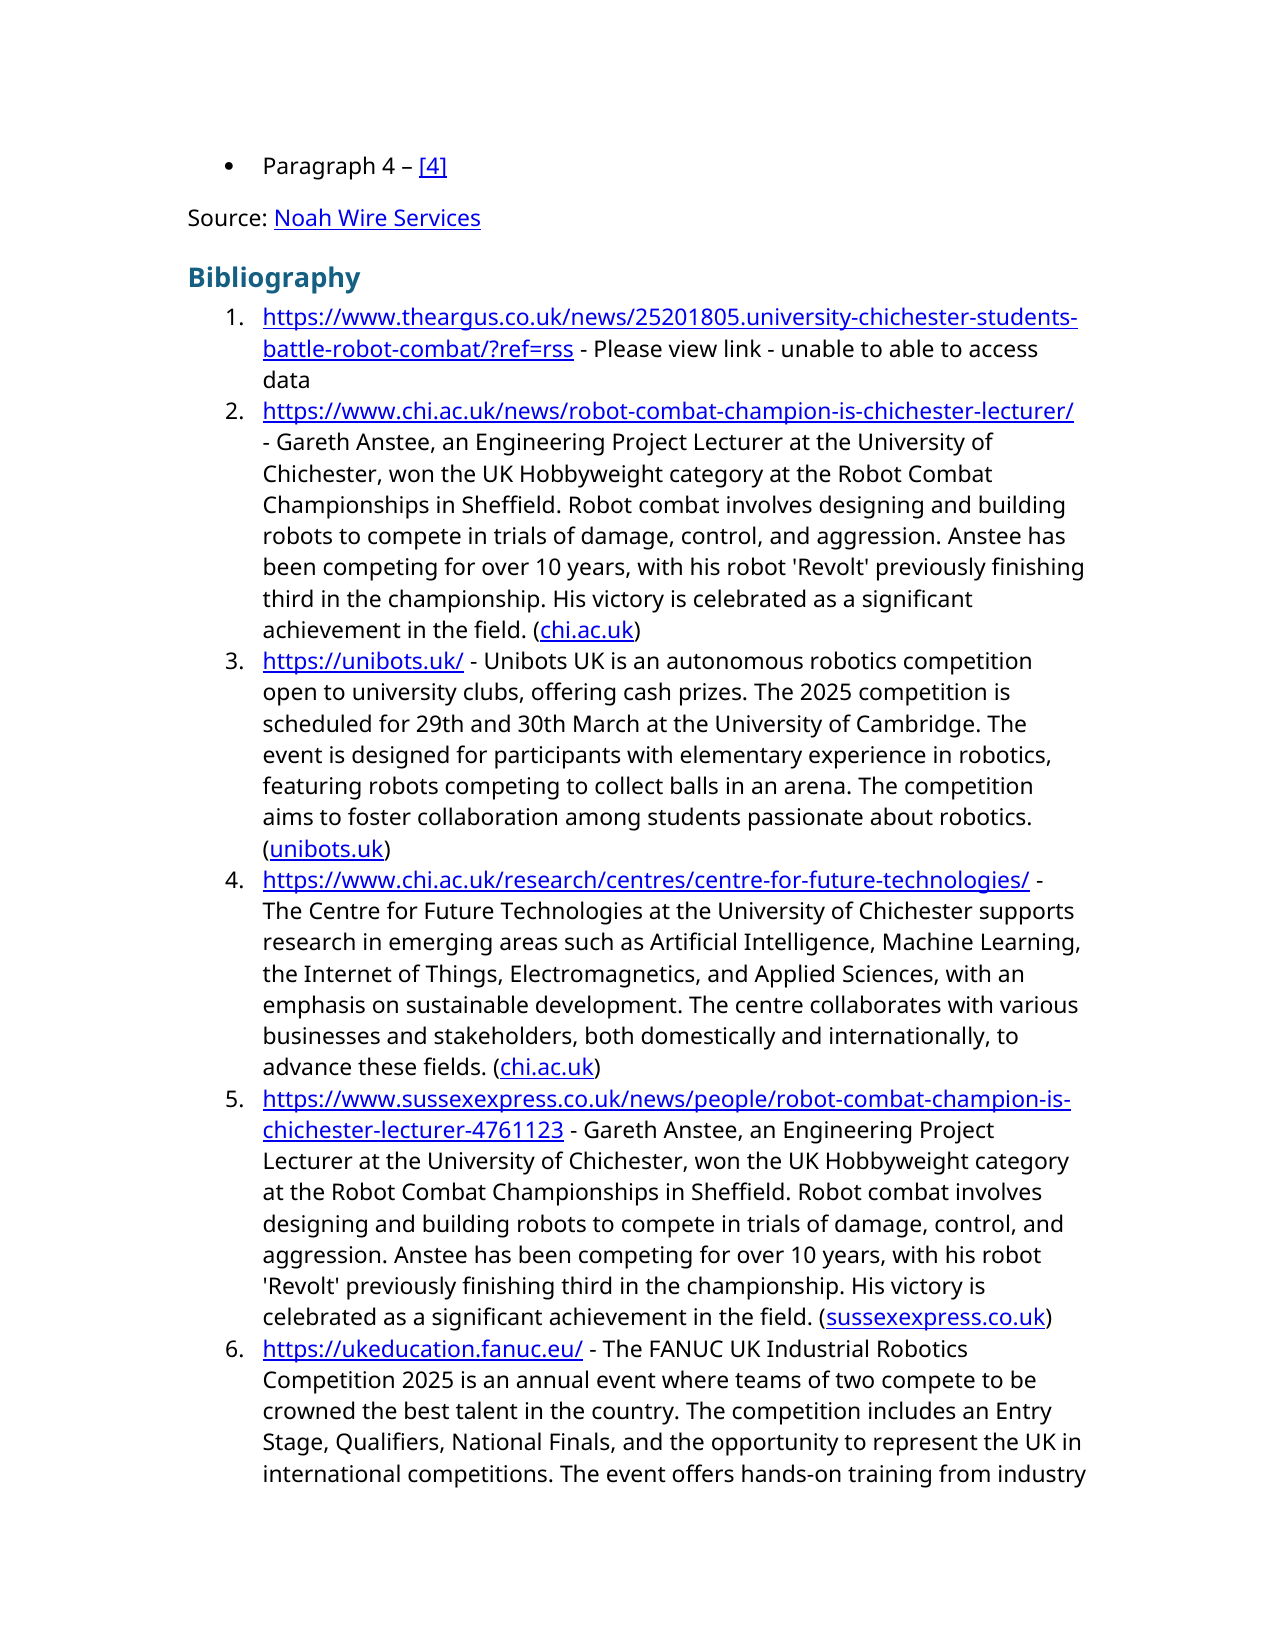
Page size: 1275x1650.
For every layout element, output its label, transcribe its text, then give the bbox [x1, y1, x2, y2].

list https://www.chi.ac.uk/research/centres/centre-for-future-technologies/ - The Centre for Future Technologies at the University of Chichester supports research in emerging areas such as Artificial Intelligence, Machine Learning, the Internet of Things, Electromagnetics, and Applied Sciences, with an emphasis on sustainable development. The centre collaborates with various businesses and stakeholders, both domestically and internationally, to advance these fields. (chi.ac.uk) [225, 864, 1087, 1082]
list Paragraph 4 – [4] [225, 150, 1087, 181]
list https://www.chi.ac.uk/news/robot-combat-champion-is-chichester-lecturer/ - Gareth Anstee, an Engineering Project Lecturer at the University of Chichester, won the UK Hobbyweight category at the Robot Combat Championships in Sheffield. Robot combat involves designing and building robots to compete in trials of damage, control, and aggression. Anstee has been competing for over 10 years, with his robot 'Revolt' previously finishing third in the championship. His victory is celebrated as a significant achievement in the field. (chi.ac.uk) [225, 395, 1087, 645]
text Source: Noah Wire Services [187, 202, 1087, 233]
list https://www.sussexexpress.co.uk/news/people/robot-combat-champion-is-chichester-lecturer-4761123 - Gareth Anstee, an Engineering Project Lecturer at the University of Chichester, won the UK Hobbyweight category at the Robot Combat Championships in Sheffield. Robot combat involves designing and building robots to compete in trials of damage, control, and aggression. Anstee has been competing for over 10 years, with his robot 'Revolt' previously finishing third in the championship. His victory is celebrated as a significant achievement in the field. (sussexexpress.co.uk) [225, 1082, 1087, 1332]
list https://www.theargus.co.uk/news/25201805.university-chichester-students-battle-robot-combat/?ref=rss - Please view link - unable to able to access data [225, 301, 1087, 395]
subtitle Bibliography [187, 259, 1087, 296]
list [225, 1332, 1087, 1489]
list https://unibots.uk/ - Unibots UK is an autonomous robotics competition open to university clubs, offering cash prizes. The 2025 competition is scheduled for 29th and 30th March at the University of Cambridge. The event is designed for participants with elementary experience in robotics, featuring robots competing to collect balls in an arena. The competition aims to foster collaboration among students passionate about robotics. (unibots.uk) [225, 645, 1087, 864]
